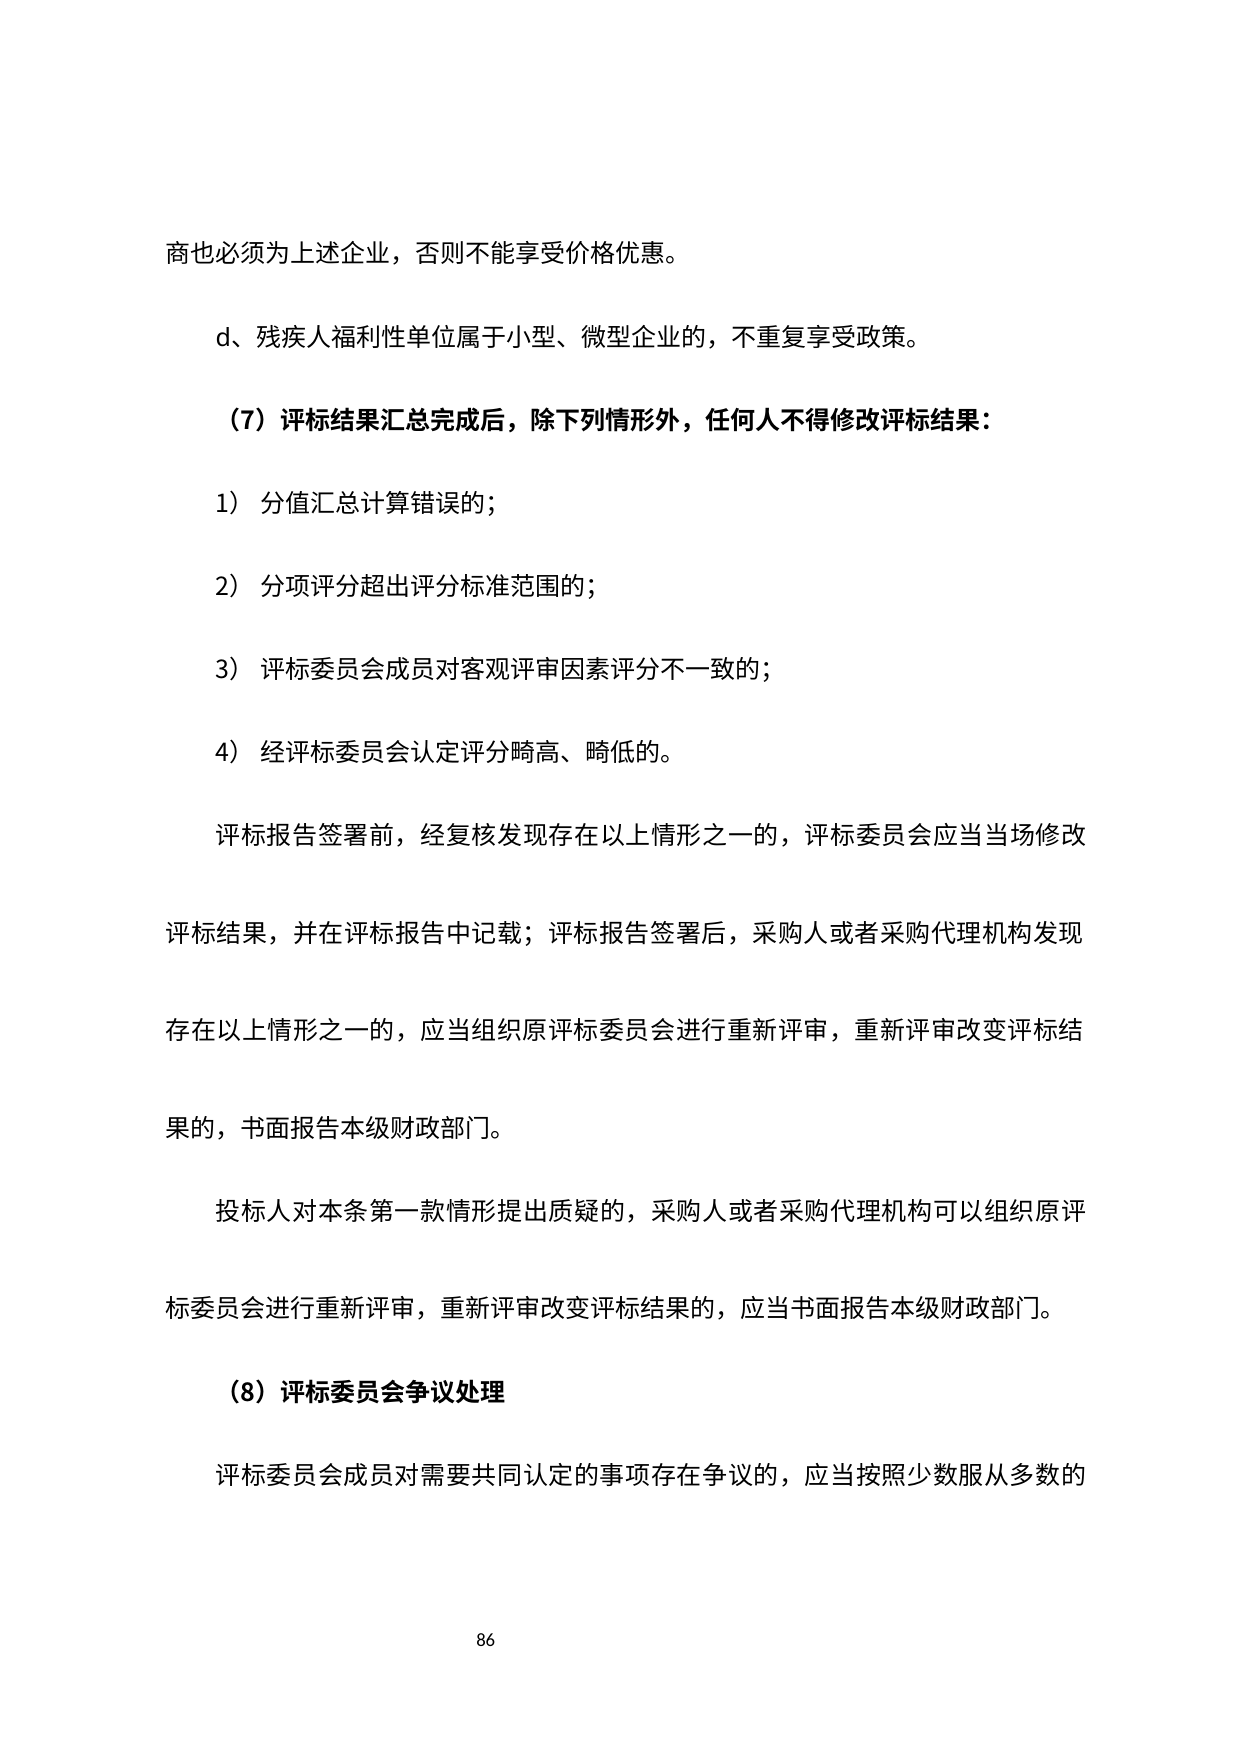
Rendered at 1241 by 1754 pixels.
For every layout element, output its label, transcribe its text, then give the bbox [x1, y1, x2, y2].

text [165, 1441, 1087, 1506]
text 1） 分值汇总计算错误的； [165, 469, 1087, 534]
text d、残疾人福利性单位属于小型、微型企业的，不重复享受政策。 [165, 303, 1087, 368]
text （8）评标委员会争议处理 [165, 1358, 1087, 1423]
text 2） 分项评分超出评分标准范围的； [165, 552, 1087, 617]
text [165, 219, 1087, 284]
text 4） 经评标委员会认定评分畸高、畸低的。 [165, 718, 1087, 783]
text 投标人对本条第一款情形提出质疑的，采购人或者采购代理机构可以组织原评标委员会进行重新评审，重新评审改变评标结果的，应当书面报告本级财政部门。 [165, 1177, 1087, 1339]
text 3） 评标委员会成员对客观评审因素评分不一致的； [165, 635, 1087, 700]
text 评标报告签署前，经复核发现存在以上情形之一的，评标委员会应当当场修改评标结果，并在评标报告中记载；评标报告签署后，采购人或者采购代理机构发现存在以上情形之一的，应当组织原评标委员会进行重新评审，重新评审改变评标结果的，书面报告本级财政部门。 [165, 801, 1087, 1159]
text （7）评标结果汇总完成后，除下列情形外，任何人不得修改评标结果： [165, 386, 1087, 451]
